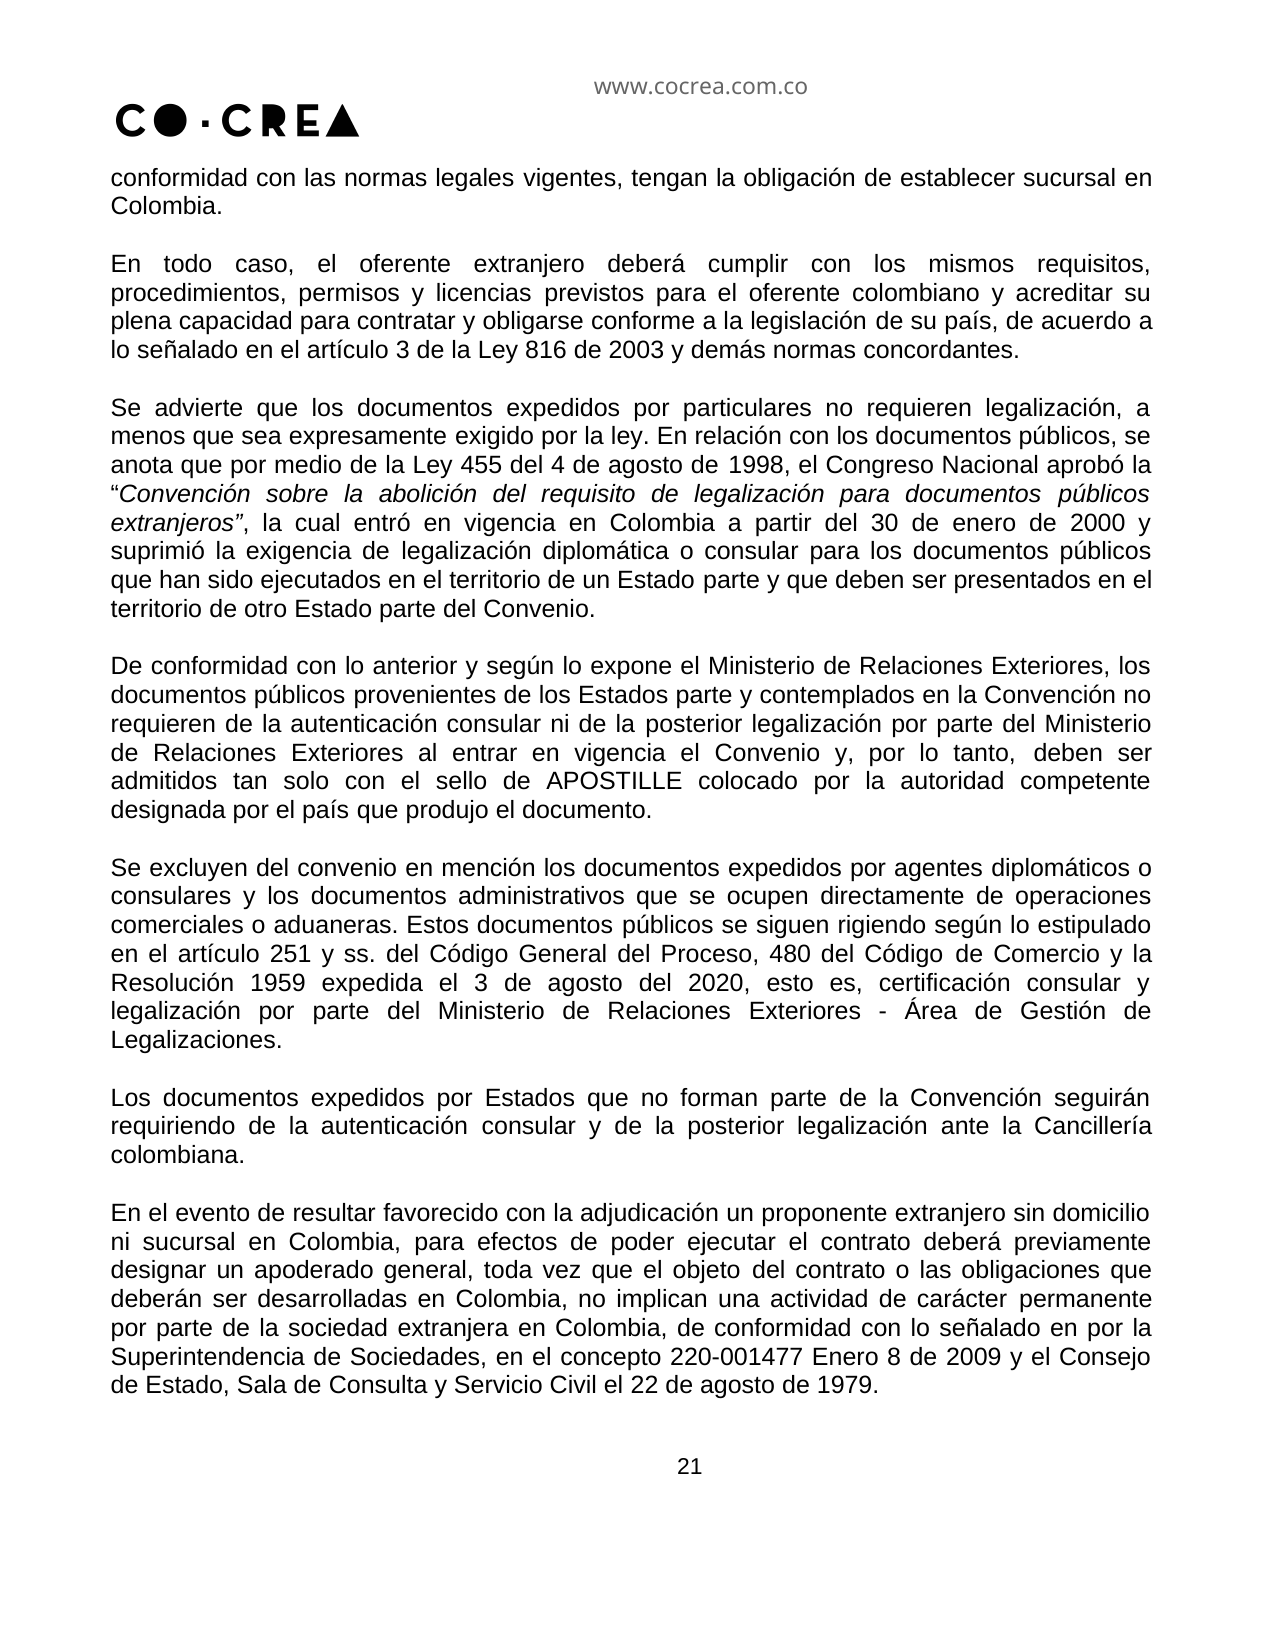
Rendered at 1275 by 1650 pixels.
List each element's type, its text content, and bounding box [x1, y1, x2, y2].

text Se advierte que los documentos expedidos por particulares no requieren legalización, a menos que sea expresamente exigido por la ley. En relación con los documentos públicos, se anota que por medio de la Ley 455 del 4 de agosto de 1998, el Congreso Nacional aprobó la “Convención sobre la abolición del requisito de legalización para documentos públicos extranjeros”, la cual entró en vigencia en Colombia a partir del 30 de enero de 2000 y suprimió la exigencia de legalización diplomática o consular para los documentos públicos que han sido ejecutados en el territorio de un Estado parte y que deben ser presentados en el territorio de otro Estado parte del Convenio. [110, 392, 1152, 622]
text En todo caso, el oferente extranjero deberá cumplir con los mismos requisitos, procedimientos, permisos y licencias previstos para el oferente colombiano y acreditar su plena capacidad para contratar y obligarse conforme a la legislación de su país, de acuerdo a lo señalado en el artículo 3 de la Ley 816 de 2003 y demás normas concordantes. [110, 249, 1152, 364]
picture [110, 88, 370, 150]
text Se excluyen del convenio en mención los documentos expedidos por agentes diplomáticos o consulares y los documentos administrativos que se ocupen directamente de operaciones comerciales o aduaneras. Estos documentos públicos se siguen rigiendo según lo estipulado en el artículo 251 y ss. del Código General del Proceso, 480 del Código de Comercio y la Resolución 1959 expedida el 3 de agosto del 2020, esto es, certificación consular y legalización por parte del Ministerio de Relaciones Exteriores - Área de Gestión de Legalizaciones. [110, 852, 1152, 1054]
text De conformidad con lo anterior y según lo expone el Ministerio de Relaciones Exteriores, los documentos públicos provenientes de los Estados parte y contemplados en la Convención no requieren de la autenticación consular ni de la posterior legalización por parte del Ministerio de Relaciones Exteriores al entrar en vigencia el Convenio y, por lo tanto, deben ser admitidos tan solo con el sello de APOSTILLE colocado por la autoridad competente designada por el país que produjo el documento. [110, 651, 1152, 824]
text Los documentos expedidos por Estados que no forman parte de la Convención seguirán requiriendo de la autenticación consular y de la posterior legalización ante la Cancillería colombiana. [110, 1082, 1153, 1169]
text En el evento de resultar favorecido con la adjudicación un proponente extranjero sin domicilio ni sucursal en Colombia, para efectos de poder ejecutar el contrato deberá previamente designar un apoderado general, toda vez que el objeto del contrato o las obligaciones que deberán ser desarrolladas en Colombia, no implican una actividad de carácter permanente por parte de la sociedad extranjera en Colombia, de conformidad con lo señalado en por la Superintendencia de Sociedades, en el concepto 220-001477 Enero 8 de 2009 y el Consejo de Estado, Sala de Consulta y Servicio Civil el 22 de agosto de 1979. [110, 1198, 1152, 1399]
